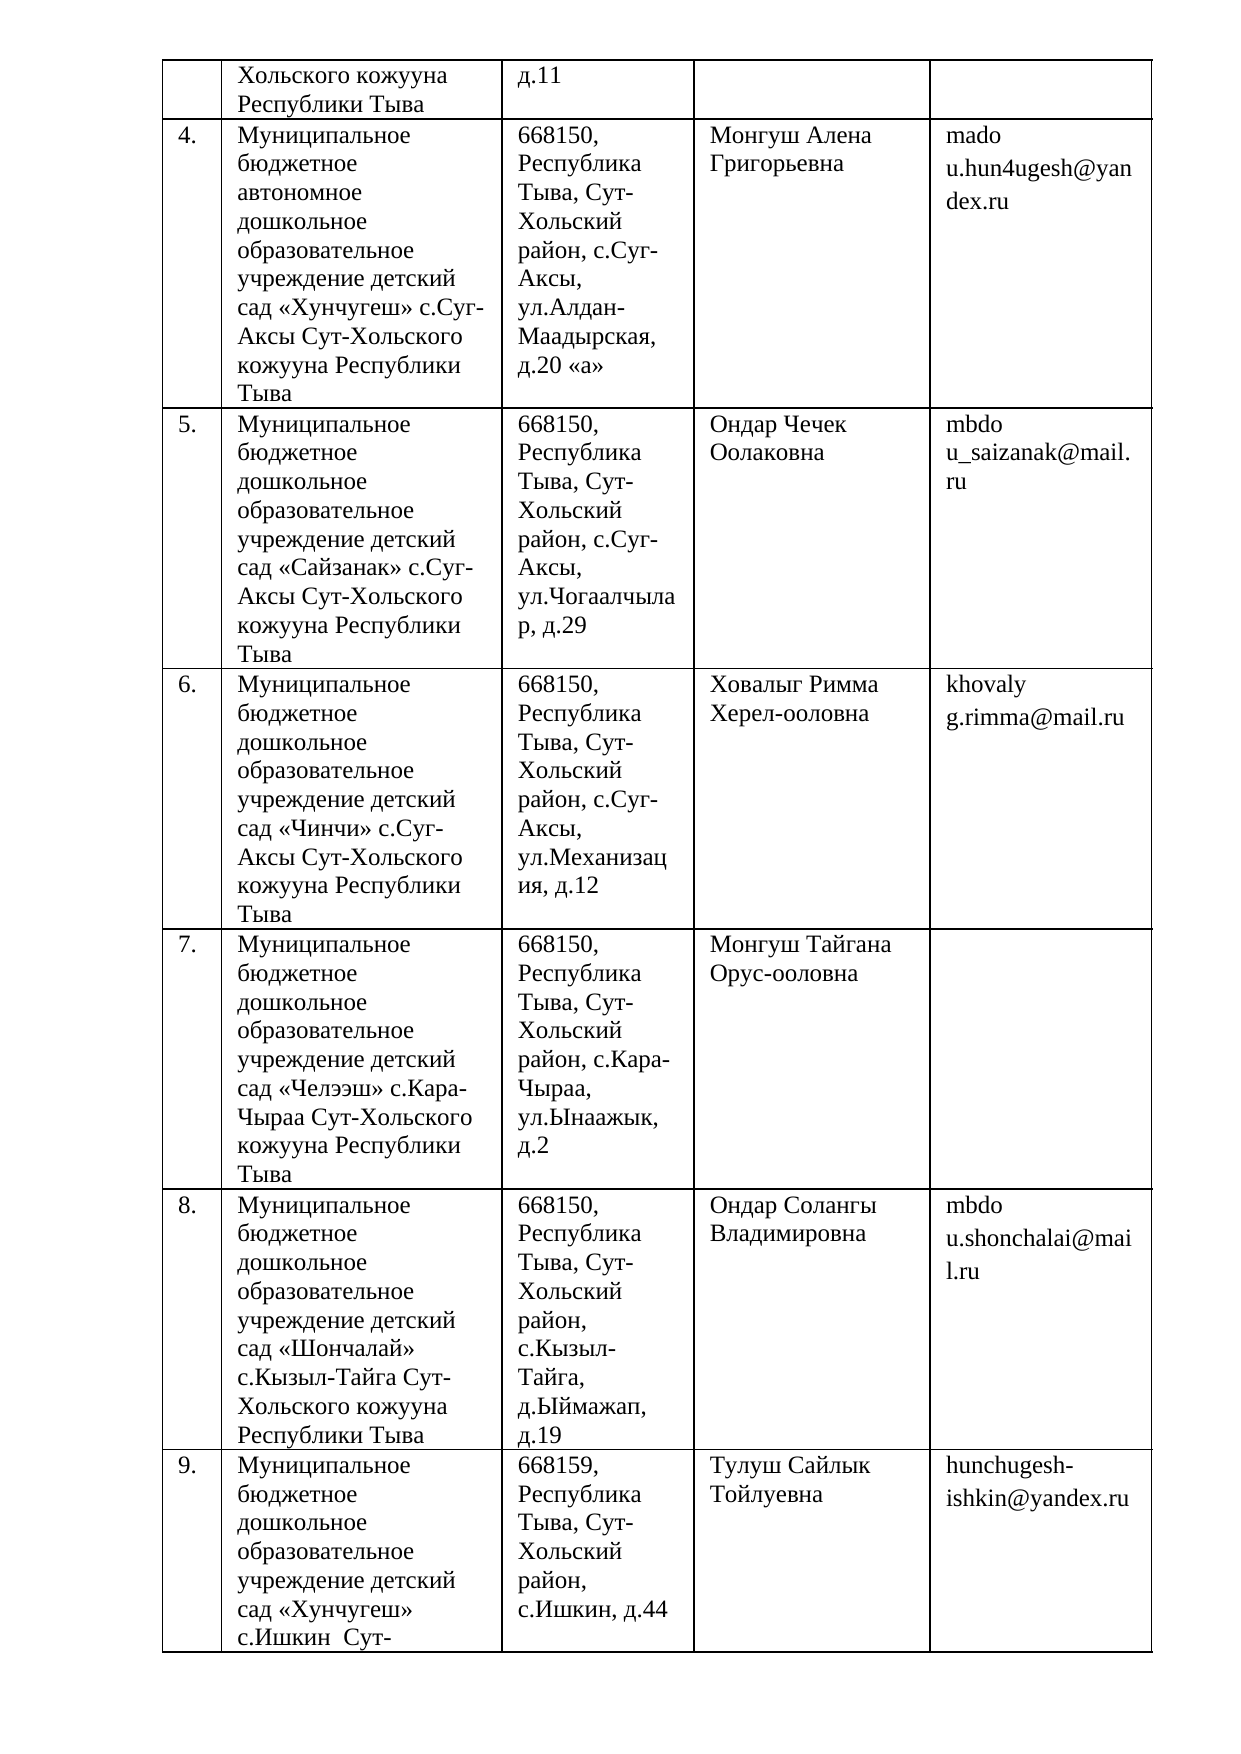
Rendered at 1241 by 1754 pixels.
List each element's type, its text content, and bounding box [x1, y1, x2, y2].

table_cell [931, 61, 1151, 118]
table_cell 668150, Республика Тыва, Сут-Хольский район, с.Суг-Аксы, ул.Механизация, д.12 [503, 669, 693, 928]
table_cell 668150, Республика Тыва, Сут-Хольский район, с.Кызыл-Тайга, д.Ыймажап, д.19 [503, 1190, 693, 1448]
table_cell Муниципальное бюджетное автономное дошкольное образовательное учреждение детский сад «Хунчугеш» с.Суг-Аксы Сут-Хольского кожууна Республики Тыва [222, 120, 501, 407]
table_cell 7. [163, 930, 221, 1188]
table_cell Муниципальное бюджетное дошкольное образовательное учреждение детский сад «Челээш» с.Кара-Чыраа Сут-Хольского кожууна Республики Тыва [222, 930, 501, 1188]
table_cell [503, 61, 693, 118]
table_cell khovalyg.rimma@mail.ru [931, 669, 1151, 928]
table_cell 6. [163, 669, 221, 928]
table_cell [222, 1450, 501, 1651]
table_cell 668150, Республика Тыва, Сут-Хольский район, с.Суг-Аксы, ул.Алдан-Маадырская, д.20 «а» [503, 120, 693, 407]
table_cell mbdou_saizanak@mail.ru [931, 409, 1151, 667]
table_cell Ондар Солангы Владимировна [695, 1190, 929, 1448]
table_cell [695, 61, 929, 118]
table_cell Ондар Чечек Оолаковна [695, 409, 929, 667]
table_cell 4. [163, 120, 221, 407]
table_cell Муниципальное бюджетное дошкольное образовательное учреждение детский сад «Шончалай» с.Кызыл-Тайга Сут-Хольского кожууна Республики Тыва [222, 1190, 501, 1448]
table_cell 668150, Республика Тыва, Сут-Хольский район, с.Кара-Чыраа, ул.Ынаажык, д.2 [503, 930, 693, 1188]
table_cell Монгуш Алена Григорьевна [695, 120, 929, 407]
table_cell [503, 1450, 693, 1651]
table_cell 668150, Республика Тыва, Сут-Хольский район, с.Суг-Аксы, ул.Чогаалчылар, д.29 [503, 409, 693, 667]
table_cell madou.hun4ugesh@yandex.ru [931, 120, 1151, 407]
table_cell 5. [163, 409, 221, 667]
table_cell 8. [163, 1190, 221, 1448]
table_cell Ховалыг Римма Херел-ооловна [695, 669, 929, 928]
table_cell Муниципальное бюджетное дошкольное образовательное учреждение детский сад «Сайзанак» с.Суг-Аксы Сут-Хольского кожууна Республики Тыва [222, 409, 501, 667]
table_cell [222, 61, 501, 118]
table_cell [695, 1450, 929, 1651]
table_cell 3. [163, 61, 221, 118]
table_cell [931, 930, 1151, 1188]
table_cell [931, 1450, 1151, 1651]
table_cell Муниципальное бюджетное дошкольное образовательное учреждение детский сад «Чинчи» с.Суг-Аксы Сут-Хольского кожууна Республики Тыва [222, 669, 501, 928]
table_cell Монгуш Тайгана Орус-ооловна [695, 930, 929, 1188]
table_cell mbdou.shonchalai@mail.ru [931, 1190, 1151, 1448]
table_cell 9. [163, 1450, 221, 1651]
